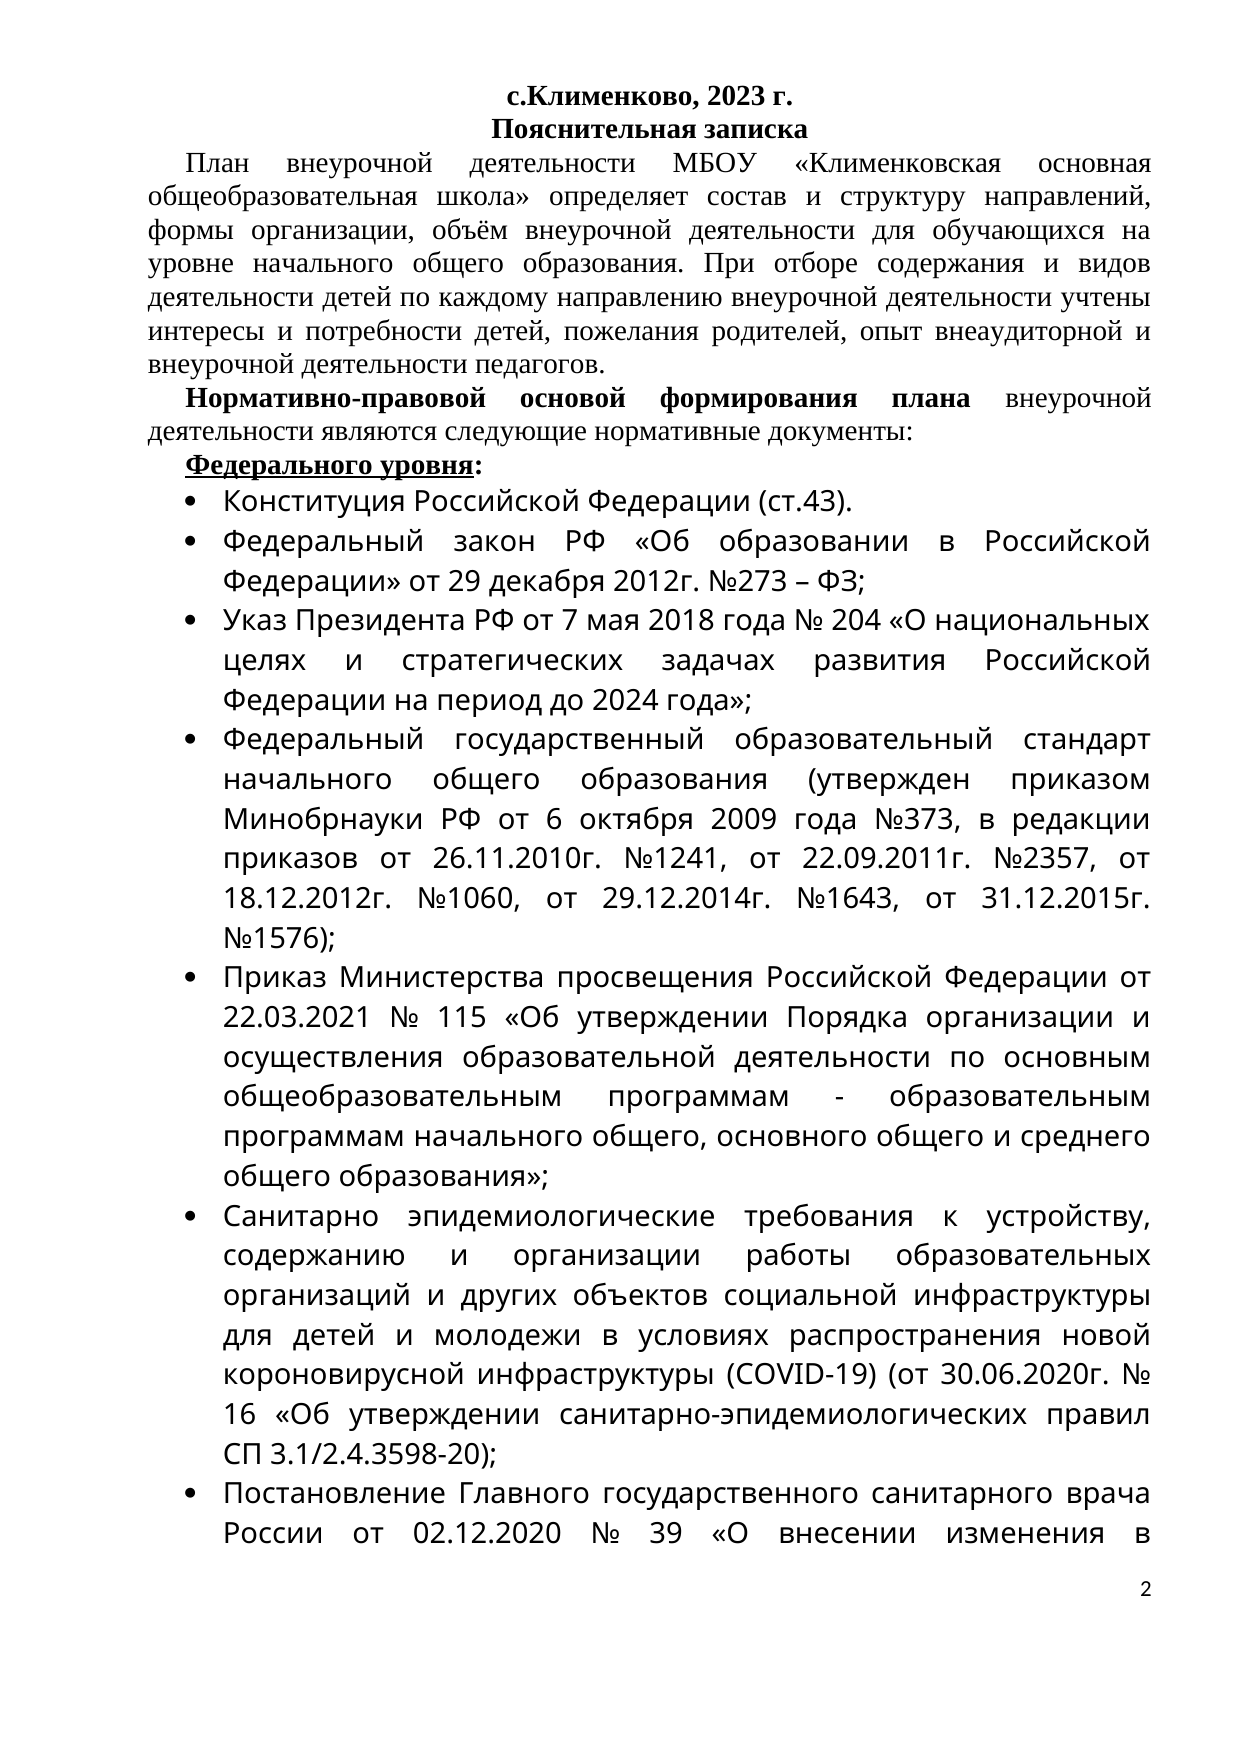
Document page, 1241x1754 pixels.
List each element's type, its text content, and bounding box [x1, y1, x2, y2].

text План внеурочной деятельности МБОУ «Клименковская основная общеобразовательная школа» определяет состав и структуру направлений, формы организации, объём внеурочной деятельности для обучающихся на уровне начального общего образования. При отборе содержания и видов деятельности детей по каждому направлению внеурочной деятельности учтены интересы и потребности детей, пожелания родителей, опыт внеаудиторной и внеурочной деятельности педагогов. [148, 145, 1152, 380]
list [185, 1473, 1152, 1552]
list Санитарно эпидемиологические требования к устройству, содержанию и организации работы образовательных организаций и других объектов социальной инфраструктуры для детей и молодежи в условиях распространения новой короновирусной инфраструктуры (COVID-19) (от 30.06.2020г. № 16 «Об утверждении санитарно-эпидемиологических правил СП 3.1/2.4.3598-20); [185, 1195, 1152, 1473]
text Пояснительная записка [148, 111, 1152, 145]
text Нормативно-правовой основой формирования плана внеурочной деятельности являются следующие нормативные документы: [148, 380, 1152, 447]
list Федеральный государственный образовательный стандарт начального общего образования (утвержден приказом Минобрнауки РФ от 6 октября 2009 года №373, в редакции приказов от 26.11.2010г. №1241, от 22.09.2011г. №2357, от 18.12.2012г. №1060, от 29.12.2014г. №1643, от 31.12.2015г. №1576); [185, 718, 1152, 957]
list Федеральный закон РФ «Об образовании в Российской Федерации» от 29 декабря 2012г. №273 – ФЗ; [185, 520, 1152, 599]
list Конституция Российской Федерации (ст.43). [185, 480, 1152, 520]
list Приказ Министерства просвещения Российской Федерации от 22.03.2021 № 115 «Об утверждении Порядка организации и осуществления образовательной деятельности по основным общеобразовательным программам - образовательным программам начального общего, основного общего и среднего общего образования»; [185, 957, 1152, 1195]
text с.Клименково, 2023 г. [148, 78, 1152, 111]
text Федерального уровня: [148, 447, 1152, 480]
list Указ Президента РФ от 7 мая 2018 года № 204 «О национальных целях и стратегических задачах развития Российской Федерации на период до 2024 года»; [185, 599, 1152, 718]
